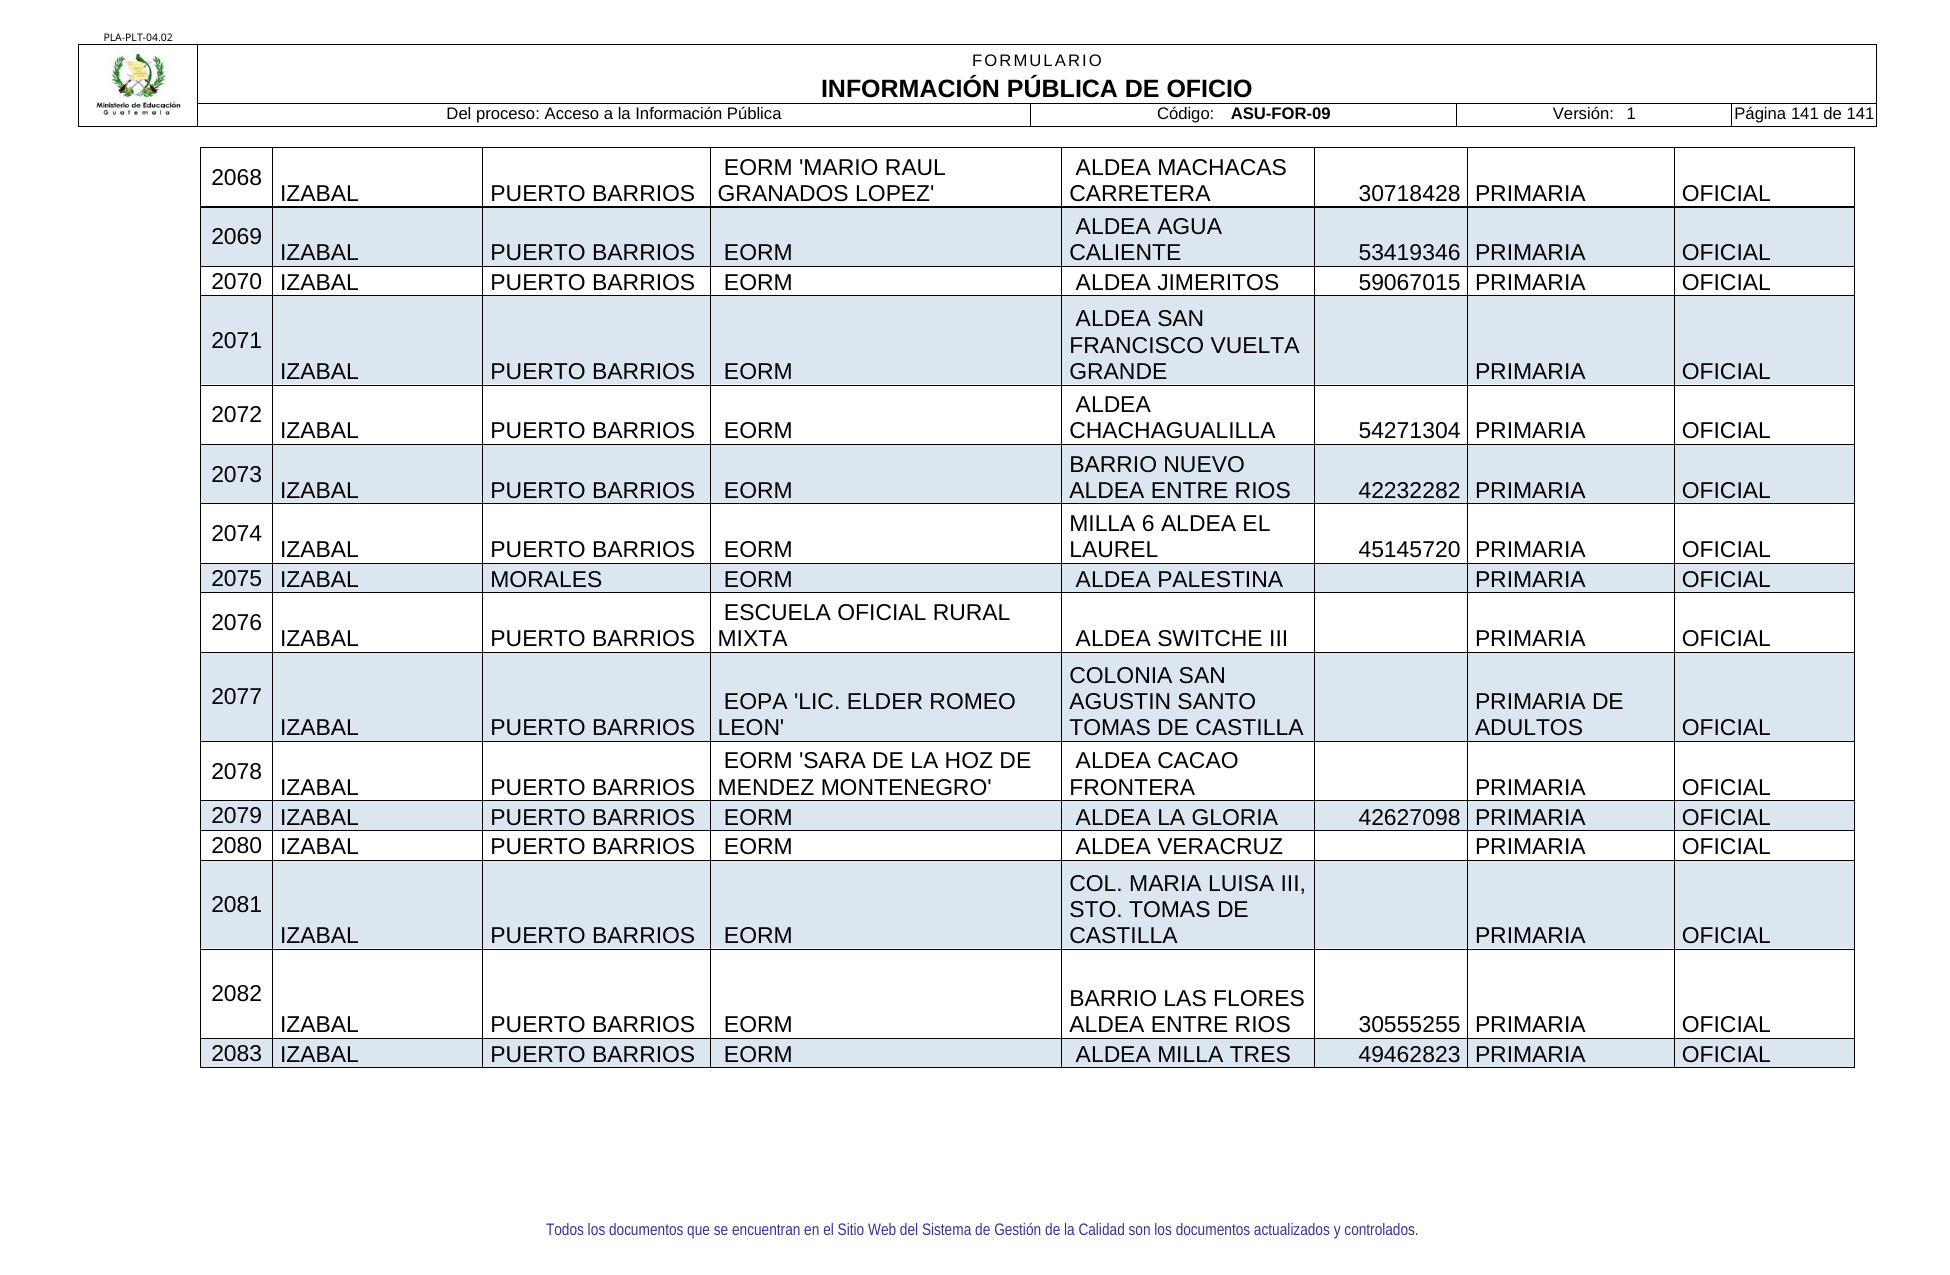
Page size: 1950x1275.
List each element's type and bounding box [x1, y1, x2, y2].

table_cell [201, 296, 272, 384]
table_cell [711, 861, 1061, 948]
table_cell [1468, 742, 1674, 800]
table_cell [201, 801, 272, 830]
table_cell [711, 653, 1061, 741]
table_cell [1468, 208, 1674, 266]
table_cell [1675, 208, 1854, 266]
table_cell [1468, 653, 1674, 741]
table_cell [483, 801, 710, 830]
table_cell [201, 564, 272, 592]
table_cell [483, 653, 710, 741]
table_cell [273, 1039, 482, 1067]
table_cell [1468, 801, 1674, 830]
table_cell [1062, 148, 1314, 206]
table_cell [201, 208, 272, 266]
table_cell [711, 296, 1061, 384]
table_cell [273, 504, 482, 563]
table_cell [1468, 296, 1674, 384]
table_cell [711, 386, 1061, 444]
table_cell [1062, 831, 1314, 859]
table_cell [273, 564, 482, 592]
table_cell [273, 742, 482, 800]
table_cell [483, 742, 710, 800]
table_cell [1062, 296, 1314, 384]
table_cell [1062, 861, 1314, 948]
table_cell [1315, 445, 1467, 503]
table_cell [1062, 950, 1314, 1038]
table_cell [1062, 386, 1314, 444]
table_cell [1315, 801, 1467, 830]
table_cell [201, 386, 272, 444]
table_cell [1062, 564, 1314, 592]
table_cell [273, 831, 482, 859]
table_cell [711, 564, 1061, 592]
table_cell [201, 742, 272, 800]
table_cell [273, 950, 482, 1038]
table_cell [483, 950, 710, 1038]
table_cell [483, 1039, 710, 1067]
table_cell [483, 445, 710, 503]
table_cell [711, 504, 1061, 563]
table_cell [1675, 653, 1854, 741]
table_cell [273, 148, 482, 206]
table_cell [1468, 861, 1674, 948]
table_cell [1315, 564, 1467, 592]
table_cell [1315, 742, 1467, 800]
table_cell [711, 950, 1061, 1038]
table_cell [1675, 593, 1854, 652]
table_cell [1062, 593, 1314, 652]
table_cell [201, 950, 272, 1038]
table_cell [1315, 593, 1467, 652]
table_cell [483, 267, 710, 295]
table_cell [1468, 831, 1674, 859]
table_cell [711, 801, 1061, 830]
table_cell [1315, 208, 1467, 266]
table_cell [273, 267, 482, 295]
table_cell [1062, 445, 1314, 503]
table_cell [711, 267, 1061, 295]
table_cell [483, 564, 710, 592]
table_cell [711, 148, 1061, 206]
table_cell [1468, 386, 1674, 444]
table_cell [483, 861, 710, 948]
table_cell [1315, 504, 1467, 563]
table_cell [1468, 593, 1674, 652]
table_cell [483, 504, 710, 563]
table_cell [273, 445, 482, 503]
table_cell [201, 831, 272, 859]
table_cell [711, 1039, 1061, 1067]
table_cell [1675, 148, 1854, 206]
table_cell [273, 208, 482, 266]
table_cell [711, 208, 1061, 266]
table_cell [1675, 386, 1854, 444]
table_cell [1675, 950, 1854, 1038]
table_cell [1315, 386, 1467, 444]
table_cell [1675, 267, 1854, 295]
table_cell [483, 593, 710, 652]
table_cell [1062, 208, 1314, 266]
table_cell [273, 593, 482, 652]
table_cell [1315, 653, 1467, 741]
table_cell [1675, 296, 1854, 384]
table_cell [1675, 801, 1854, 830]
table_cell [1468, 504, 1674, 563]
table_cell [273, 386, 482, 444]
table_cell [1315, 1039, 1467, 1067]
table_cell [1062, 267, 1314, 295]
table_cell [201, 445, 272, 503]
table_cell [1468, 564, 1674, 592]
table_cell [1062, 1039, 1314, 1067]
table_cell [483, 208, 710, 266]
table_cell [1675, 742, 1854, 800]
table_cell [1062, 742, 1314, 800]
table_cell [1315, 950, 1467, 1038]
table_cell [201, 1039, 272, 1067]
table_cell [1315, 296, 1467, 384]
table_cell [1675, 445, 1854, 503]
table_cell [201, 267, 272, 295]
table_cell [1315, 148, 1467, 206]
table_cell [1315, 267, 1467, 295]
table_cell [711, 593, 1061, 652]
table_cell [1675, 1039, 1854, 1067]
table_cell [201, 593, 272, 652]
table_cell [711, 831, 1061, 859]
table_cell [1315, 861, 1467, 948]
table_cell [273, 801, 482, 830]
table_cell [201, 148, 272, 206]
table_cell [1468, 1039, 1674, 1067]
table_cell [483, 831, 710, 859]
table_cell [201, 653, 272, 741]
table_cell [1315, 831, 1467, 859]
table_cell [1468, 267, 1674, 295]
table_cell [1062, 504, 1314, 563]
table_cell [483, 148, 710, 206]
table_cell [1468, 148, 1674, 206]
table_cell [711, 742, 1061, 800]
picture [95, 51, 181, 117]
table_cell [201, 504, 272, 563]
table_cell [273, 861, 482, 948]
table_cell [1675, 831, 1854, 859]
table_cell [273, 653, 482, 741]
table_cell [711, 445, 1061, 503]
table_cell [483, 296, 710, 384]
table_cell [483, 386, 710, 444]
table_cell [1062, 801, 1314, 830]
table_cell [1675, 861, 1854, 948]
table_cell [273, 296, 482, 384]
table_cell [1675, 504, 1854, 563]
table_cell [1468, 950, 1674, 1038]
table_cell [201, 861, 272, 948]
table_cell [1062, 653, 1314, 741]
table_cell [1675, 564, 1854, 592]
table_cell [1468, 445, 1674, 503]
